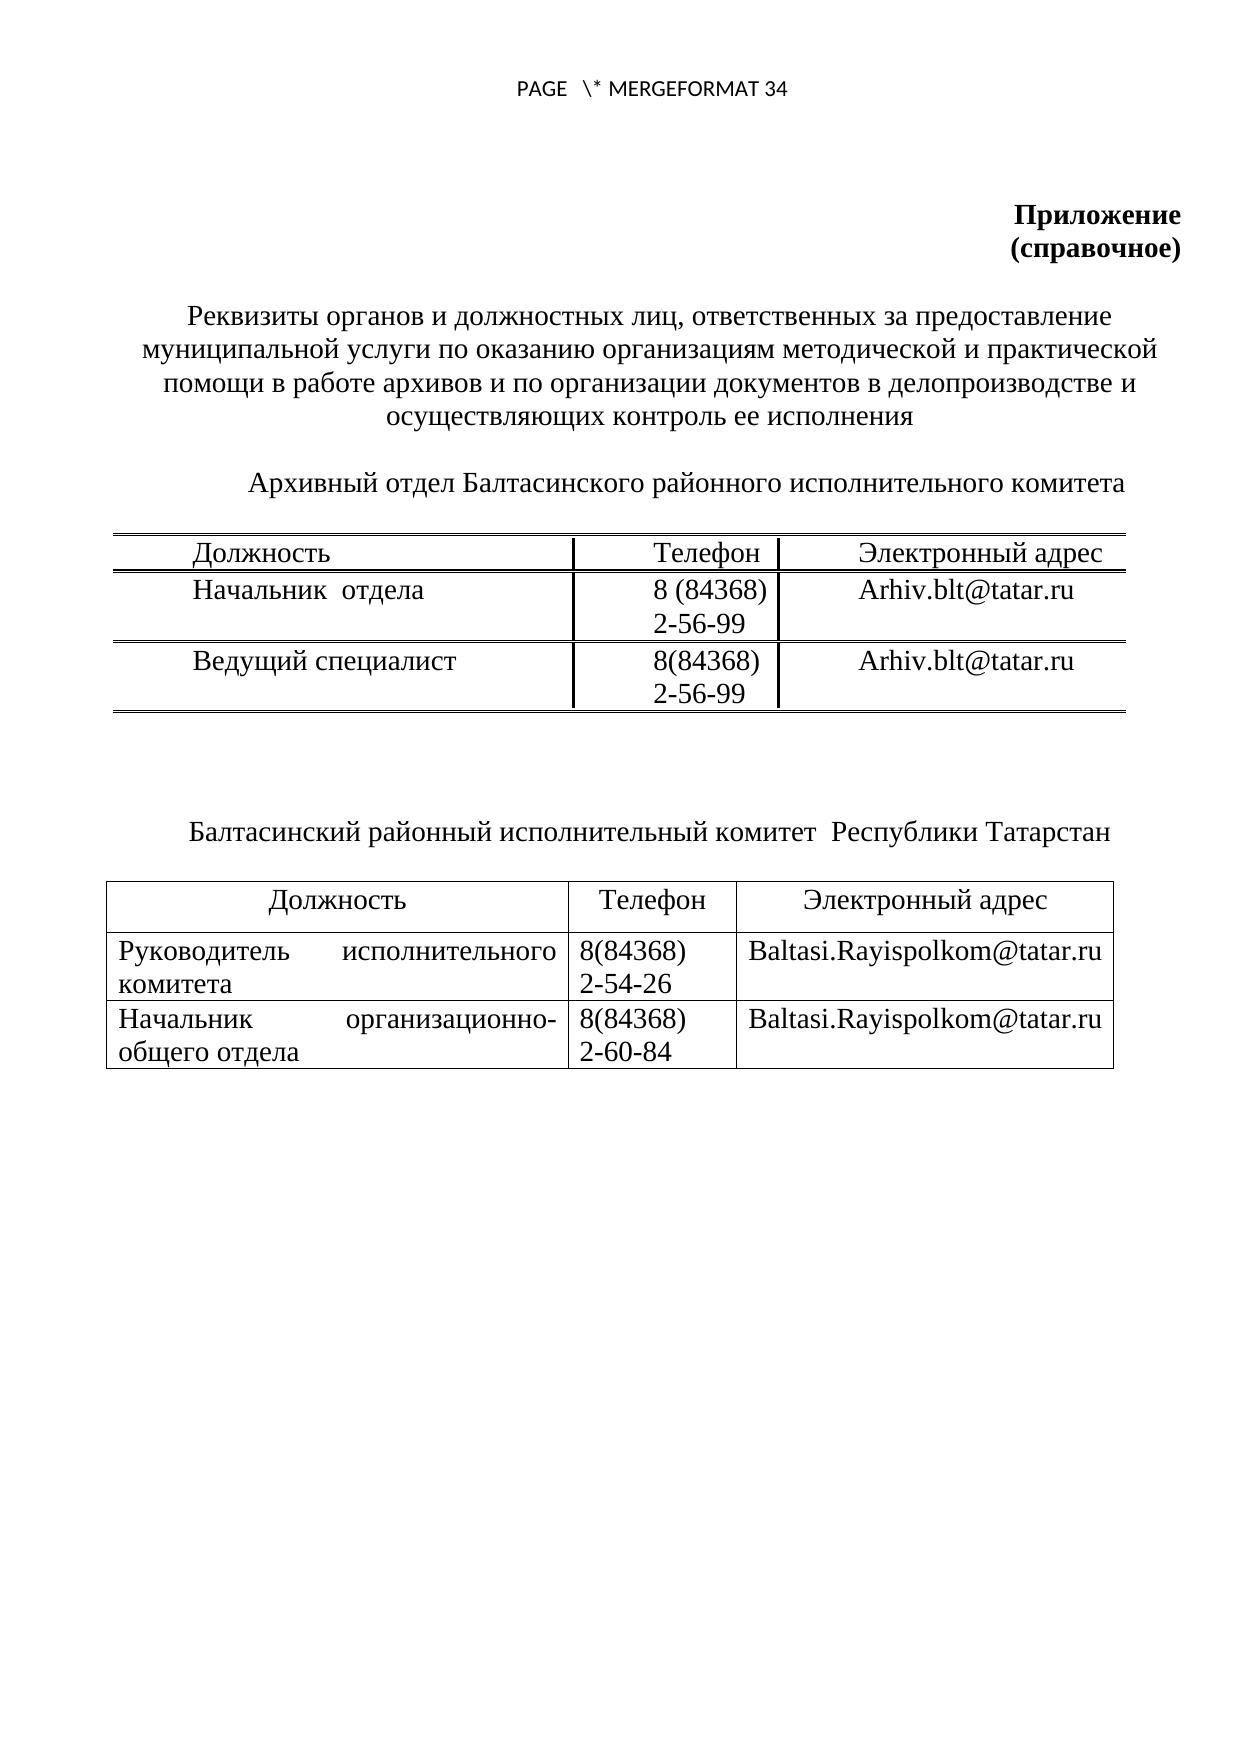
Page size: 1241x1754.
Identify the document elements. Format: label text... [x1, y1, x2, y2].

table_cell Baltasi.Rayispolkom@tatar.ru [737, 933, 1113, 1000]
table_cell Arhiv.blt@tatar.ru [780, 573, 1126, 639]
table_cell 8(84368) 2-56-99 [573, 643, 778, 710]
table_cell Руководитель исполнительного комитета [107, 933, 568, 1000]
table_header Телефон [573, 536, 778, 569]
text Балтасинский районный исполнительный комитет Республики Татарстан [118, 814, 1181, 847]
table_header Телефон [569, 882, 736, 932]
table_header Электронный адрес [737, 882, 1113, 932]
table_cell Baltasi.Rayispolkom@tatar.ru [737, 1001, 1113, 1068]
table_header Должность [113, 536, 573, 569]
text Приложение [709, 197, 1181, 231]
table_cell 8 (84368) 2-56-99 [575, 573, 777, 639]
text (справочное) [709, 231, 1181, 264]
table_header Должность [107, 882, 568, 932]
table_cell Arhiv.blt@tatar.ru [778, 643, 1126, 710]
table_cell 8(84368) 2-54-26 [569, 933, 736, 1000]
table_header Электронный адрес [778, 536, 1126, 569]
text Архивный отдел Балтасинского районного исполнительного комитета [118, 465, 1181, 499]
table_cell Начальник отдела [113, 573, 572, 639]
text Реквизиты органов и должностных лиц, ответственных за предоставление муниципальной услуги по оказанию организациям методической и практической помощи в работе архивов и по организации документов в делопроизводстве и осуществляющих контроль ее исполнения [118, 298, 1181, 432]
table_cell Начальник организационно-общего отдела [107, 1001, 568, 1068]
table_cell Ведущий специалист [113, 643, 573, 710]
table_cell 8(84368) 2-60-84 [569, 1001, 736, 1068]
